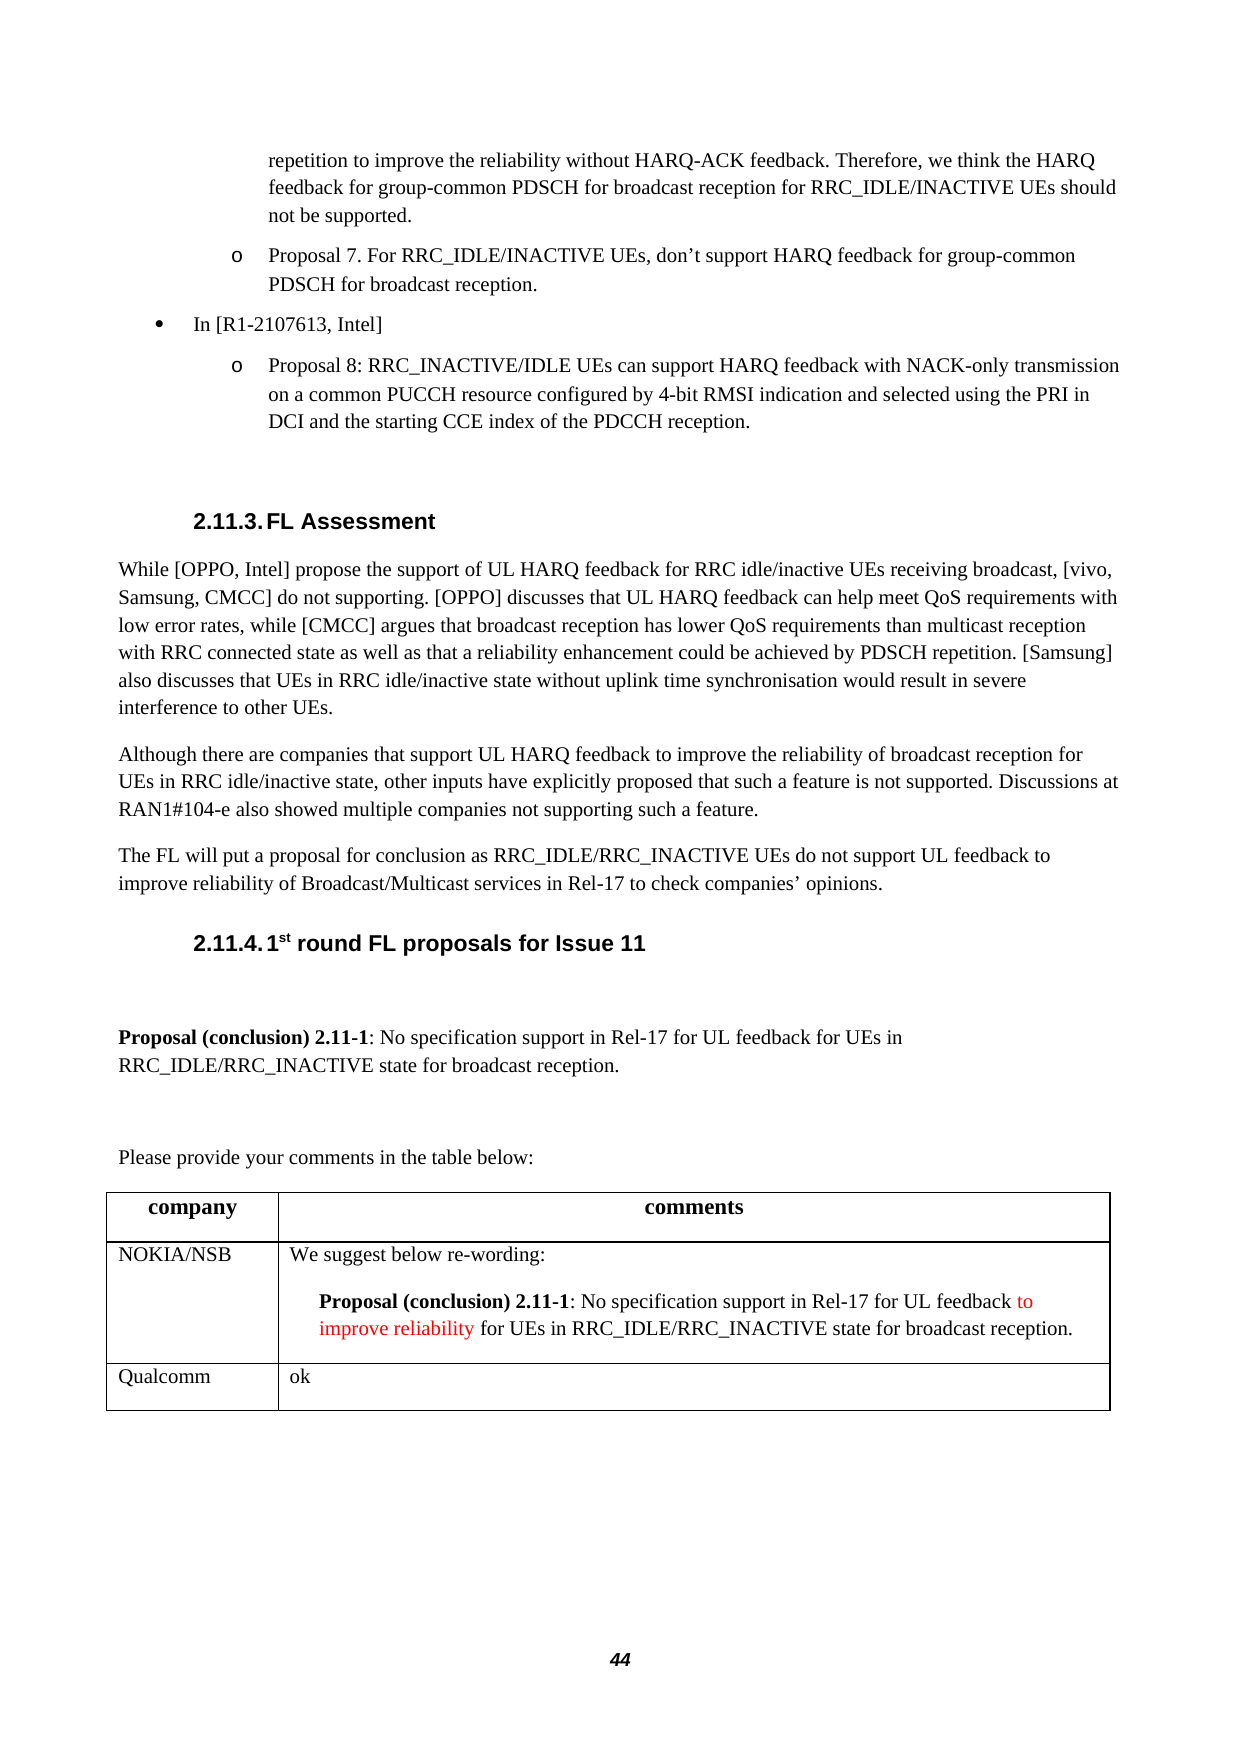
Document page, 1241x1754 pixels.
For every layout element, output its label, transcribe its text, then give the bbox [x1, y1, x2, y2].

text Proposal (conclusion) 2.11-1: No specification support in Rel-17 for UL feedback for UEs in RRC_IDLE/RRC_INACTIVE state for broadcast reception. [118, 1025, 1122, 1077]
list Proposal 7. For RRC_IDLE/INACTIVE UEs, don’t support HARQ feedback for group-common PDSCH for broadcast reception. [231, 243, 1122, 296]
subtitle FL Assessment [193, 508, 1122, 535]
text Although there are companies that support UL HARQ feedback to improve the reliability of broadcast reception for UEs in RRC idle/inactive state, other inputs have explicitly proposed that such a feature is not supported. Discussions at RAN1#104-e also showed multiple companies not supporting such a feature. [118, 742, 1122, 821]
list In [R1-2107613, Intel] [156, 312, 1122, 336]
table_cell ok [279, 1364, 1109, 1410]
text Please provide your comments in the table below: [118, 1145, 1122, 1169]
table_header company [107, 1193, 278, 1241]
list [231, 148, 1122, 227]
table_cell We suggest below re-wording: Proposal (conclusion) 2.11-1: No specification support in Rel-17 for UL feedback to improve reliability for UEs in RRC_IDLE/RRC_INACTIVE state for broadcast reception. [279, 1243, 1109, 1363]
table_cell NOKIA/NSB [107, 1243, 278, 1363]
table_cell Qualcomm [107, 1364, 278, 1410]
subtitle 1st round FL proposals for Issue 11 [193, 930, 1122, 956]
text The FL will put a proposal for conclusion as RRC_IDLE/RRC_INACTIVE UEs do not support UL feedback to improve reliability of Broadcast/Multicast services in Rel-17 to check companies’ opinions. [118, 843, 1122, 895]
table_header comments [279, 1193, 1109, 1241]
list Proposal 8: RRC_INACTIVE/IDLE UEs can support HARQ feedback with NACK-only transmission on a common PUCCH resource configured by 4-bit RMSI indication and selected using the PRI in DCI and the starting CCE index of the PDCCH reception. [231, 352, 1122, 433]
text While [OPPO, Intel] propose the support of UL HARQ feedback for RRC idle/inactive UEs receiving broadcast, [vivo, Samsung, CMCC] do not supporting. [OPPO] discusses that UL HARQ feedback can help meet QoS requirements with low error rates, while [CMCC] argues that broadcast reception has lower QoS requirements than multicast reception with RRC connected state as well as that a reliability enhancement could be achieved by PDSCH repetition. [Samsung] also discusses that UEs in RRC idle/inactive state without uplink time synchronisation would result in severe interference to other UEs. [118, 557, 1122, 719]
